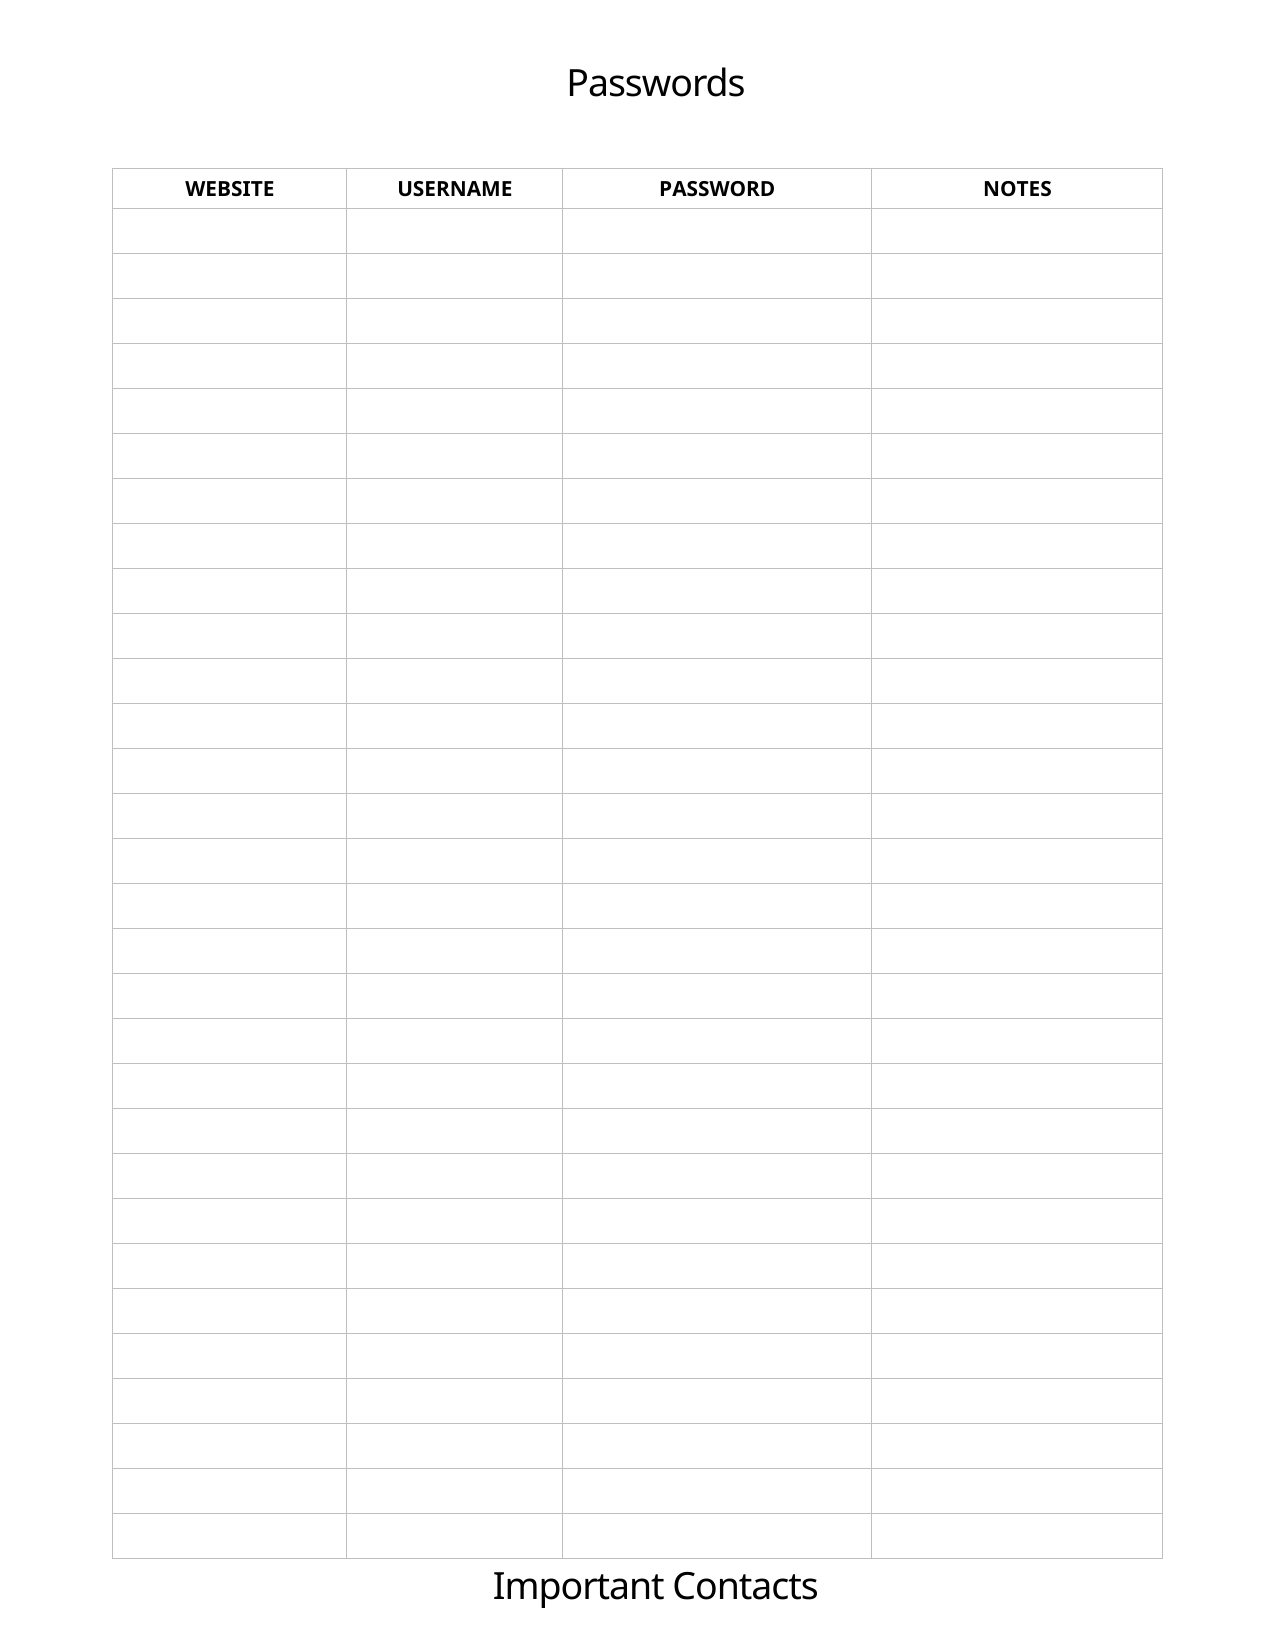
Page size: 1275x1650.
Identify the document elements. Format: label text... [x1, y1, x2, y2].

table_cell [872, 434, 1162, 478]
table_cell [347, 1199, 562, 1243]
table_cell [347, 1334, 562, 1378]
table_cell [872, 1514, 1162, 1558]
table_cell [113, 299, 346, 343]
table_cell [347, 254, 562, 298]
table_cell [563, 389, 871, 433]
table_cell [563, 479, 871, 523]
table_cell [563, 1334, 871, 1378]
table_cell [347, 659, 562, 703]
table_cell [563, 614, 871, 658]
table_cell [872, 929, 1162, 973]
table_cell [113, 434, 346, 478]
table_cell [872, 749, 1162, 793]
table_cell [563, 254, 871, 298]
table_header PASSWORD [563, 169, 871, 208]
table_cell [347, 704, 562, 748]
table_cell [347, 299, 562, 343]
table_cell [563, 1514, 871, 1558]
table_cell [113, 884, 346, 928]
table_cell [872, 569, 1162, 613]
table_cell [563, 974, 871, 1018]
table_cell [113, 1064, 346, 1108]
table_cell [872, 479, 1162, 523]
table_cell [563, 569, 871, 613]
table_cell [872, 1334, 1162, 1378]
table_cell [347, 1019, 562, 1063]
table_cell [347, 839, 562, 883]
table_cell [347, 479, 562, 523]
table_cell [563, 1064, 871, 1108]
table_cell [113, 839, 346, 883]
table_cell [563, 1379, 871, 1423]
table_cell [113, 1019, 346, 1063]
table_cell [113, 1109, 346, 1153]
table_cell [113, 1469, 346, 1513]
table_cell [347, 1379, 562, 1423]
table_cell [347, 884, 562, 928]
table_cell [113, 1199, 346, 1243]
table_cell [347, 569, 562, 613]
table_cell [347, 794, 562, 838]
table_cell [347, 524, 562, 568]
table_cell [113, 569, 346, 613]
table_cell [113, 1334, 346, 1378]
table_cell [113, 1424, 346, 1468]
table_cell [113, 479, 346, 523]
table_cell [563, 884, 871, 928]
table_cell [872, 1109, 1162, 1153]
table_cell [563, 1424, 871, 1468]
table_cell [872, 1469, 1162, 1513]
table_cell [113, 1244, 346, 1288]
table_cell [113, 254, 346, 298]
table_cell [113, 209, 346, 253]
title Important Contacts [150, 1559, 1162, 1610]
table_cell [347, 389, 562, 433]
table_cell [872, 1424, 1162, 1468]
table_cell [872, 839, 1162, 883]
table_cell [563, 434, 871, 478]
table_header USERNAME [347, 169, 562, 208]
table_cell [113, 614, 346, 658]
table_cell [563, 749, 871, 793]
table_cell [563, 659, 871, 703]
table_cell [347, 1154, 562, 1198]
table_cell [872, 209, 1162, 253]
table_cell [563, 1109, 871, 1153]
table_cell [347, 209, 562, 253]
table_cell [113, 929, 346, 973]
table_cell [872, 254, 1162, 298]
table_cell [872, 299, 1162, 343]
table_cell [872, 1199, 1162, 1243]
table_cell [872, 704, 1162, 748]
table_cell [347, 614, 562, 658]
table_cell [113, 749, 346, 793]
table_cell [347, 1109, 562, 1153]
table_cell [872, 794, 1162, 838]
table_cell [347, 1244, 562, 1288]
table_cell [347, 1424, 562, 1468]
table_cell [347, 1469, 562, 1513]
table_cell [563, 1199, 871, 1243]
table_cell [113, 344, 346, 388]
table_cell [563, 794, 871, 838]
table_cell [872, 659, 1162, 703]
table_cell [113, 389, 346, 433]
table_cell [872, 884, 1162, 928]
table_cell [563, 839, 871, 883]
table_cell [872, 1244, 1162, 1288]
table_cell [347, 434, 562, 478]
table_cell [113, 794, 346, 838]
table_cell [563, 1469, 871, 1513]
table_cell [347, 974, 562, 1018]
table_header NOTES [872, 169, 1162, 208]
table_cell [113, 1379, 346, 1423]
table_cell [563, 524, 871, 568]
title Passwords [150, 56, 1162, 107]
table_cell [113, 1289, 346, 1333]
table_cell [872, 344, 1162, 388]
table_cell [347, 749, 562, 793]
table_cell [563, 929, 871, 973]
table_cell [563, 344, 871, 388]
table_cell [563, 1289, 871, 1333]
table_cell [872, 389, 1162, 433]
table_cell [563, 1154, 871, 1198]
table_cell [872, 524, 1162, 568]
table_cell [113, 1154, 346, 1198]
table_cell [347, 344, 562, 388]
table_cell [113, 1514, 346, 1558]
table_cell [872, 1379, 1162, 1423]
table_cell [347, 1064, 562, 1108]
table_cell [872, 1019, 1162, 1063]
table_cell [563, 1244, 871, 1288]
table_cell [113, 974, 346, 1018]
table_cell [563, 299, 871, 343]
table_cell [872, 614, 1162, 658]
table_cell [113, 524, 346, 568]
table_cell [347, 1289, 562, 1333]
table_cell [872, 974, 1162, 1018]
table_header WEBSITE [113, 169, 346, 208]
table_cell [563, 209, 871, 253]
table_cell [563, 1019, 871, 1063]
table_cell [113, 704, 346, 748]
table_cell [113, 659, 346, 703]
table_cell [347, 929, 562, 973]
table_cell [872, 1064, 1162, 1108]
table_cell [872, 1154, 1162, 1198]
table_cell [563, 704, 871, 748]
table_cell [347, 1514, 562, 1558]
table_cell [872, 1289, 1162, 1333]
